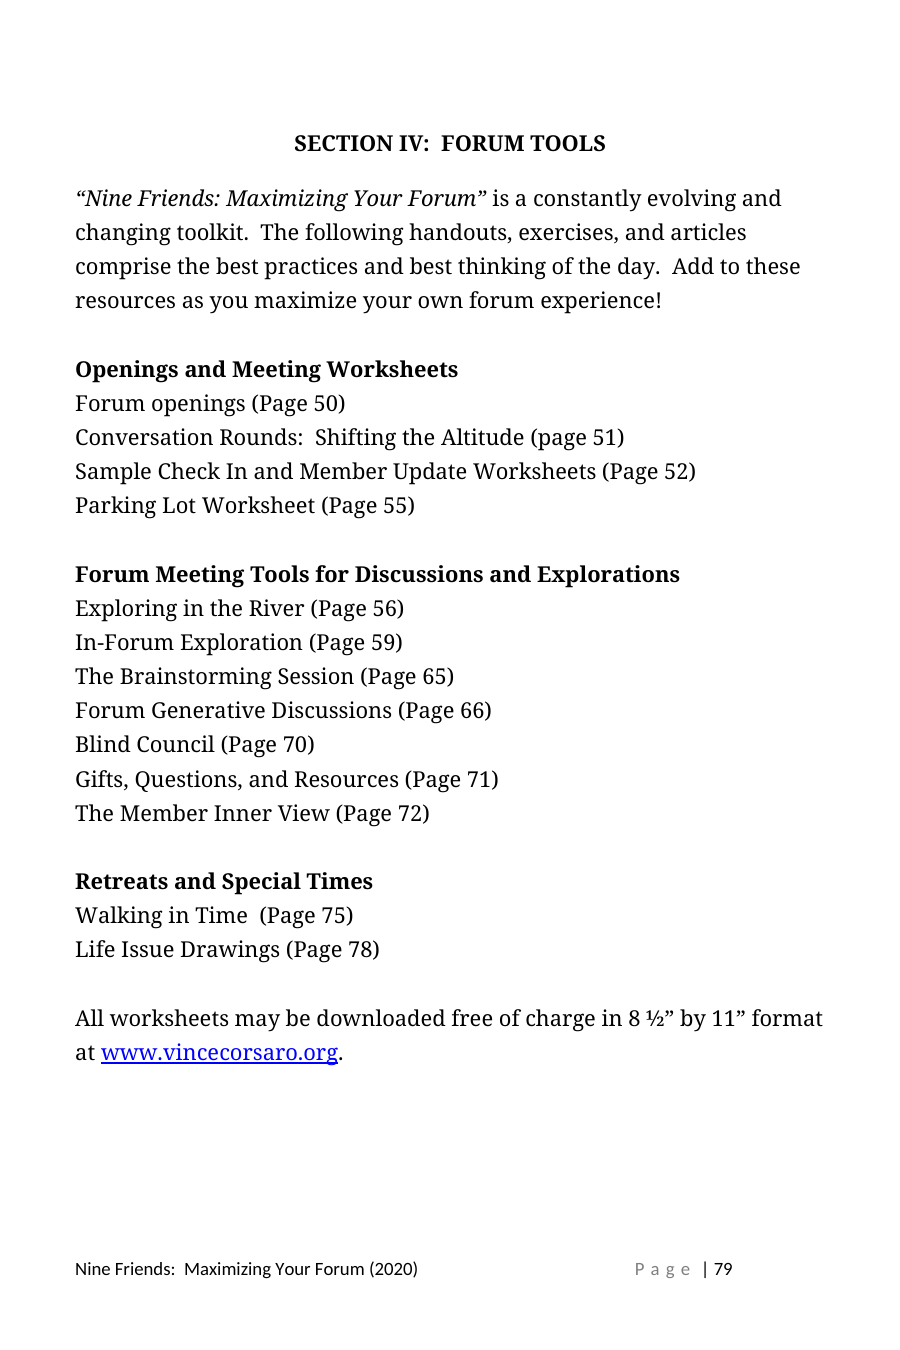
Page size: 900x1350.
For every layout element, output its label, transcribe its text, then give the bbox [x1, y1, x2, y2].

text Exploring in the River (Page 56) [75, 593, 825, 622]
text Forum Generative Discussions (Page 66) [75, 695, 825, 725]
text Gifts, Questions, and Resources (Page 71) [75, 763, 825, 793]
text Retreats and Special Times [75, 866, 825, 896]
text In-Forum Exploration (Page 59) [75, 627, 825, 657]
text Sample Check In and Member Update Worksheets (Page 52) [75, 456, 825, 486]
text All worksheets may be downloaded free of charge in 8 ½” by 11” format at www.vincecorsaro.org. [75, 1003, 825, 1067]
text The Member Inner View (Page 72) [75, 798, 825, 827]
text Parking Lot Worksheet (Page 55) [75, 490, 825, 520]
text Walking in Time (Page 75) [75, 900, 825, 930]
text The Brainstorming Session (Page 65) [75, 661, 825, 691]
text SECTION IV: FORUM TOOLS [75, 128, 825, 157]
text Openings and Meeting Worksheets [75, 353, 825, 383]
text Forum Meeting Tools for Discussions and Explorations [75, 558, 825, 588]
text Forum openings (Page 50) [75, 388, 825, 417]
text Conversation Rounds: Shifting the Altitude (page 51) [75, 422, 825, 452]
text Blind Council (Page 70) [75, 729, 825, 759]
text Life Issue Drawings (Page 78) [75, 934, 825, 964]
text “Nine Friends: Maximizing Your Forum” is a constantly evolving and changing toolkit. The following handouts, exercises, and articles comprise the best practices and best thinking of the day. Add to these resources as you maximize your own forum experience! [75, 183, 825, 315]
